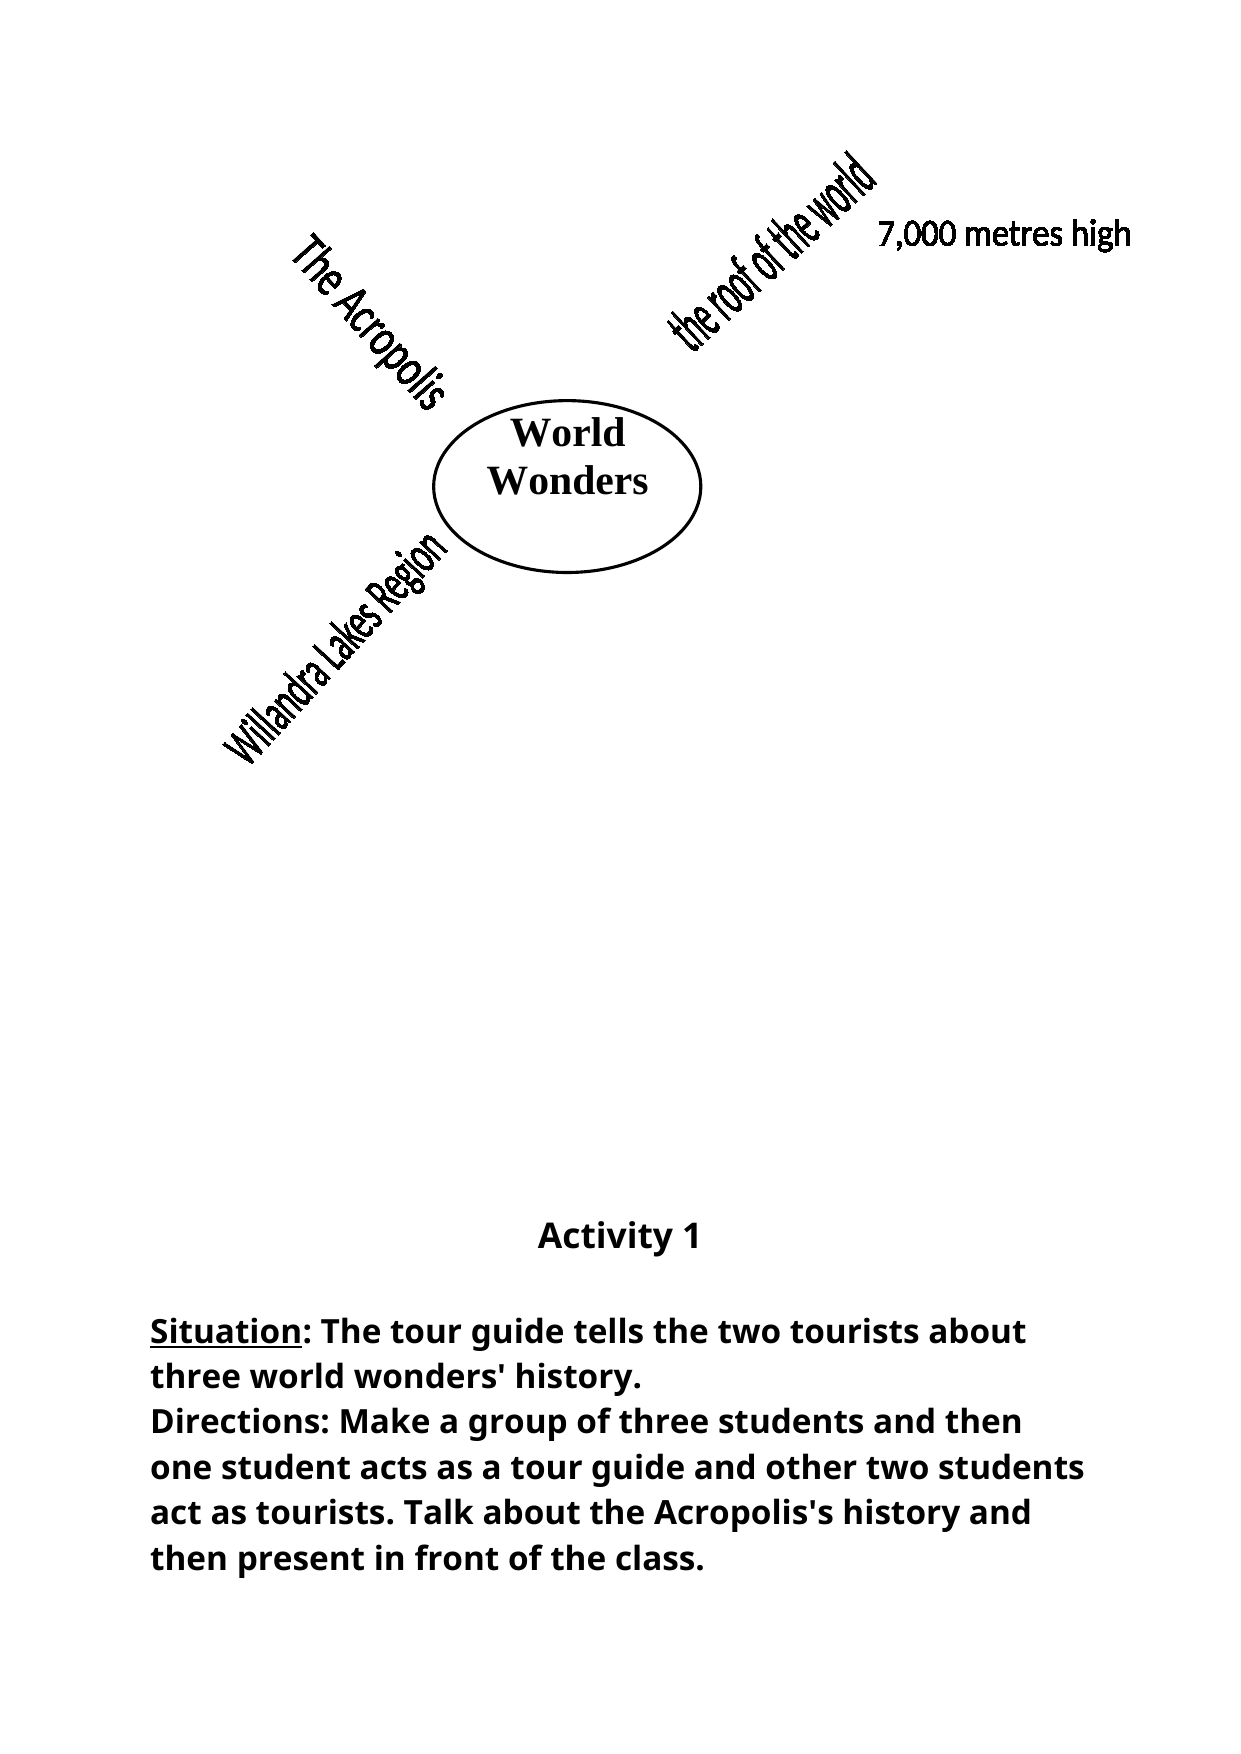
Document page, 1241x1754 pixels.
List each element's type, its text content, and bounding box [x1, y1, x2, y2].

text Activity 1 [150, 1211, 1090, 1259]
text Directions: Make a group of three students and then one student acts as a tour guide and other two students act as tourists. Talk about the Acropolis's history and then present in front of the class. [150, 1398, 1090, 1580]
text Situation: The tour guide tells the two tourists about three world wonders' history. [150, 1307, 1090, 1398]
